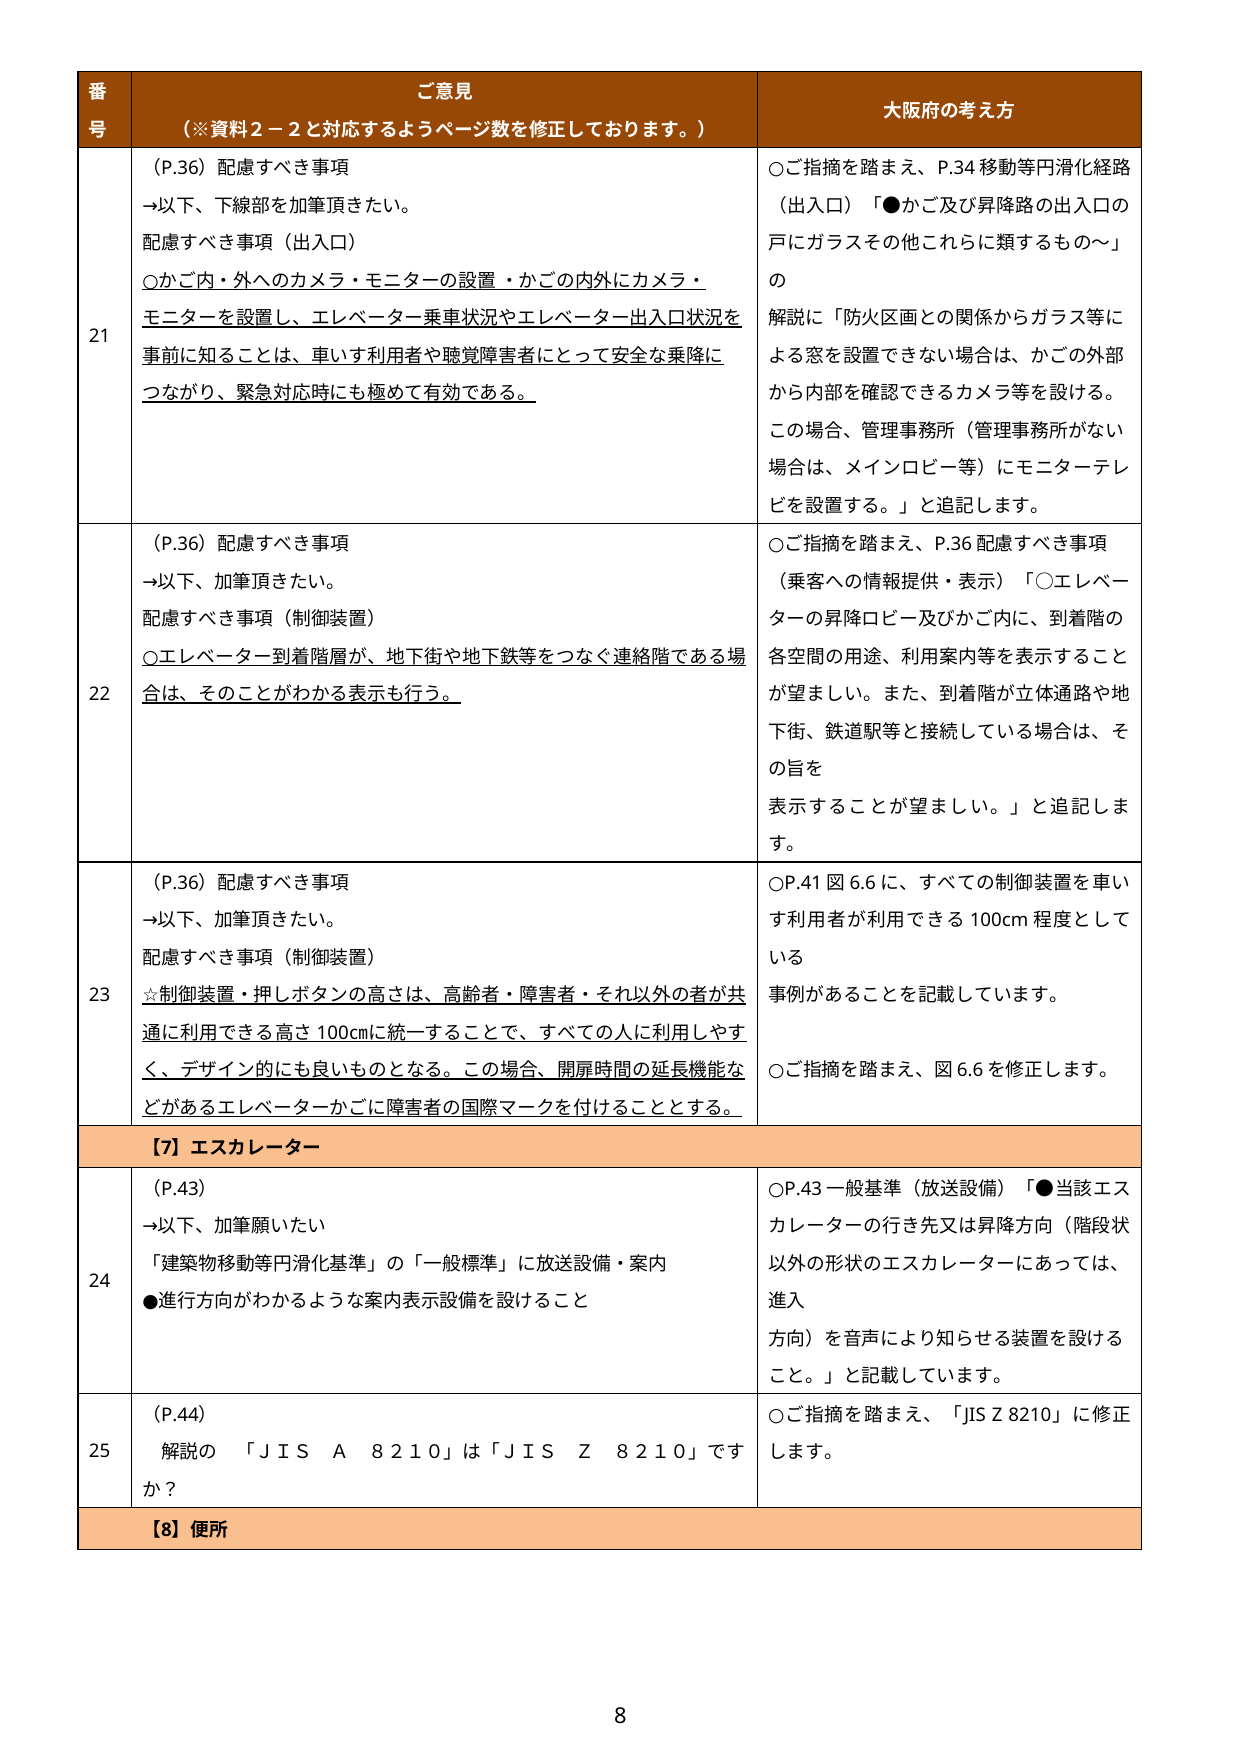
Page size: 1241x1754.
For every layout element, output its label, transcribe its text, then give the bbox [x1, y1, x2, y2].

table_cell ○ご指摘を踏まえ、P.36配慮すべき事項 （乗客への情報提供・表示）「○エレベーターの昇降ロビー及びかご内に、到着階の 各空間の用途、利用案内等を表示することが望ましい。また、到着階が立体通路や地下街、鉄道駅等と接続している場合は、その旨を 表示することが望ましい。」と追記します。 [758, 524, 1141, 861]
table_cell ○P.41図6.6に、すべての制御装置を車いす利用者が利用できる100cm程度としている 事例があることを記載しています。 ○ご指摘を踏まえ、図6.6を修正します。 [758, 863, 1141, 1125]
table_cell （P.36）配慮すべき事項 →以下、加筆頂きたい。 配慮すべき事項（制御装置） ☆制御装置・押しボタンの高さは、高齢者・障害者・それ以外の者が共通に利用できる高さ100㎝に統一することで、すべての人に利用しやすく、デザイン的にも良いものとなる。この場合、開扉時間の延長機能などがあるエレベーターかごに障害者の国際マークを付けることとする。 [132, 863, 757, 1125]
table_cell ○ご指摘を踏まえ、P.34移動等円滑化経路（出入口）「●かご及び昇降路の出入口の戸にガラスその他これらに類するもの～」の 解説に「防火区画との関係からガラス等に よる窓を設置できない場合は、かごの外部 から内部を確認できるカメラ等を設ける。 この場合、管理事務所（管理事務所がない 場合は、メインロビー等）にモニターテレビを設置する。」と追記します。 [758, 148, 1141, 523]
table_cell （P.36）配慮すべき事項 →以下、加筆頂きたい。 配慮すべき事項（制御装置） ○エレベーター到着階層が、地下街や地下鉄等をつなぐ連絡階である場合は、そのことがわかる表示も行う。 [132, 524, 757, 861]
table_cell （P.43） →以下、加筆願いたい 「建築物移動等円滑化基準」の「一般標準」に放送設備・案内 ●進行方向がわかるような案内表示設備を設けること [132, 1168, 757, 1393]
table_cell ○ご指摘を踏まえ、「JIS Z 8210」に修正します。 [758, 1394, 1141, 1507]
table_cell 22 [79, 524, 131, 861]
table_cell 【8】便所 [132, 1508, 1141, 1549]
table_header 番号 [79, 72, 131, 147]
table_cell [79, 1508, 132, 1549]
table_cell （P.44） 解説の 「ＪＩＳ Ａ ８２１０」は「ＪＩＳ Ｚ ８２１０」ですか？ [132, 1394, 757, 1507]
table_cell 23 [79, 863, 131, 1125]
table_header 大阪府の考え方 [758, 72, 1141, 147]
table_cell [79, 1126, 132, 1167]
table_header ご意見 （※資料２－２と対応するようページ数を修正しております。） [132, 72, 757, 147]
table_cell 25 [79, 1394, 131, 1507]
table_cell 【7】エスカレーター [132, 1126, 1141, 1167]
table_cell 21 [79, 148, 131, 523]
table_cell （P.36）配慮すべき事項 →以下、下線部を加筆頂きたい。 配慮すべき事項（出入口） ○かご内・外へのカメラ・モニターの設置 ・かごの内外にカメラ・ モニターを設置し、エレベーター乗車状況やエレベーター出入口状況を 事前に知ることは、車いす利用者や聴覚障害者にとって安全な乗降に つながり、緊急対応時にも極めて有効である。 [132, 148, 757, 523]
table_cell 24 [79, 1168, 131, 1393]
table_cell ○P.43一般基準（放送設備）「●当該エスカレーターの行き先又は昇降方向（階段状以外の形状のエスカレーターにあっては、進入 方向）を音声により知らせる装置を設ける こと。」と記載しています。 [758, 1168, 1141, 1393]
